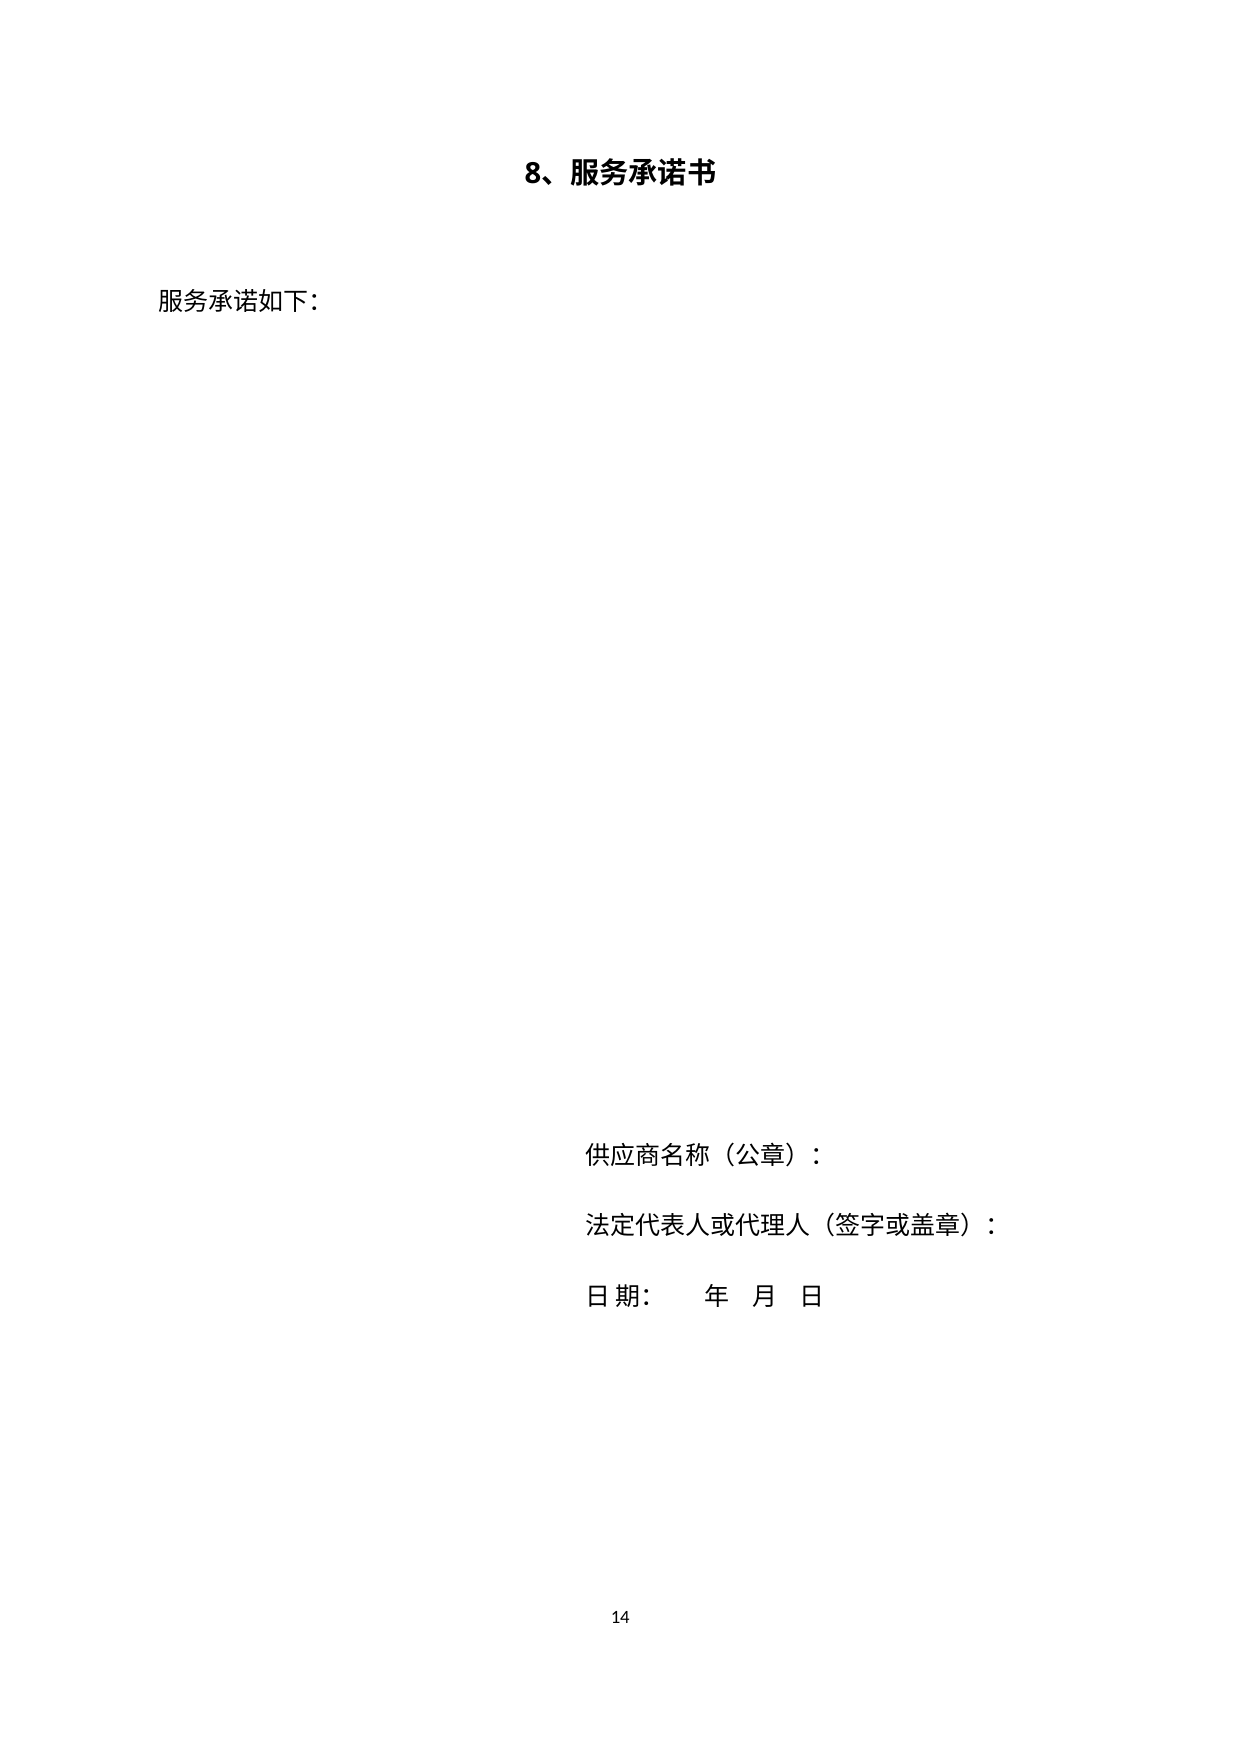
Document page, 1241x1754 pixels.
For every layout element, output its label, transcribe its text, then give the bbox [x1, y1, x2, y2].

list 服务承诺书 [158, 150, 1082, 192]
text 服务承诺如下： [158, 282, 1082, 318]
text 日 期： 年 月 日 [541, 1276, 1082, 1312]
text 供应商名称（公章）： [541, 1135, 1082, 1172]
text 法定代表人或代理人（签字或盖章）： [541, 1206, 1082, 1242]
